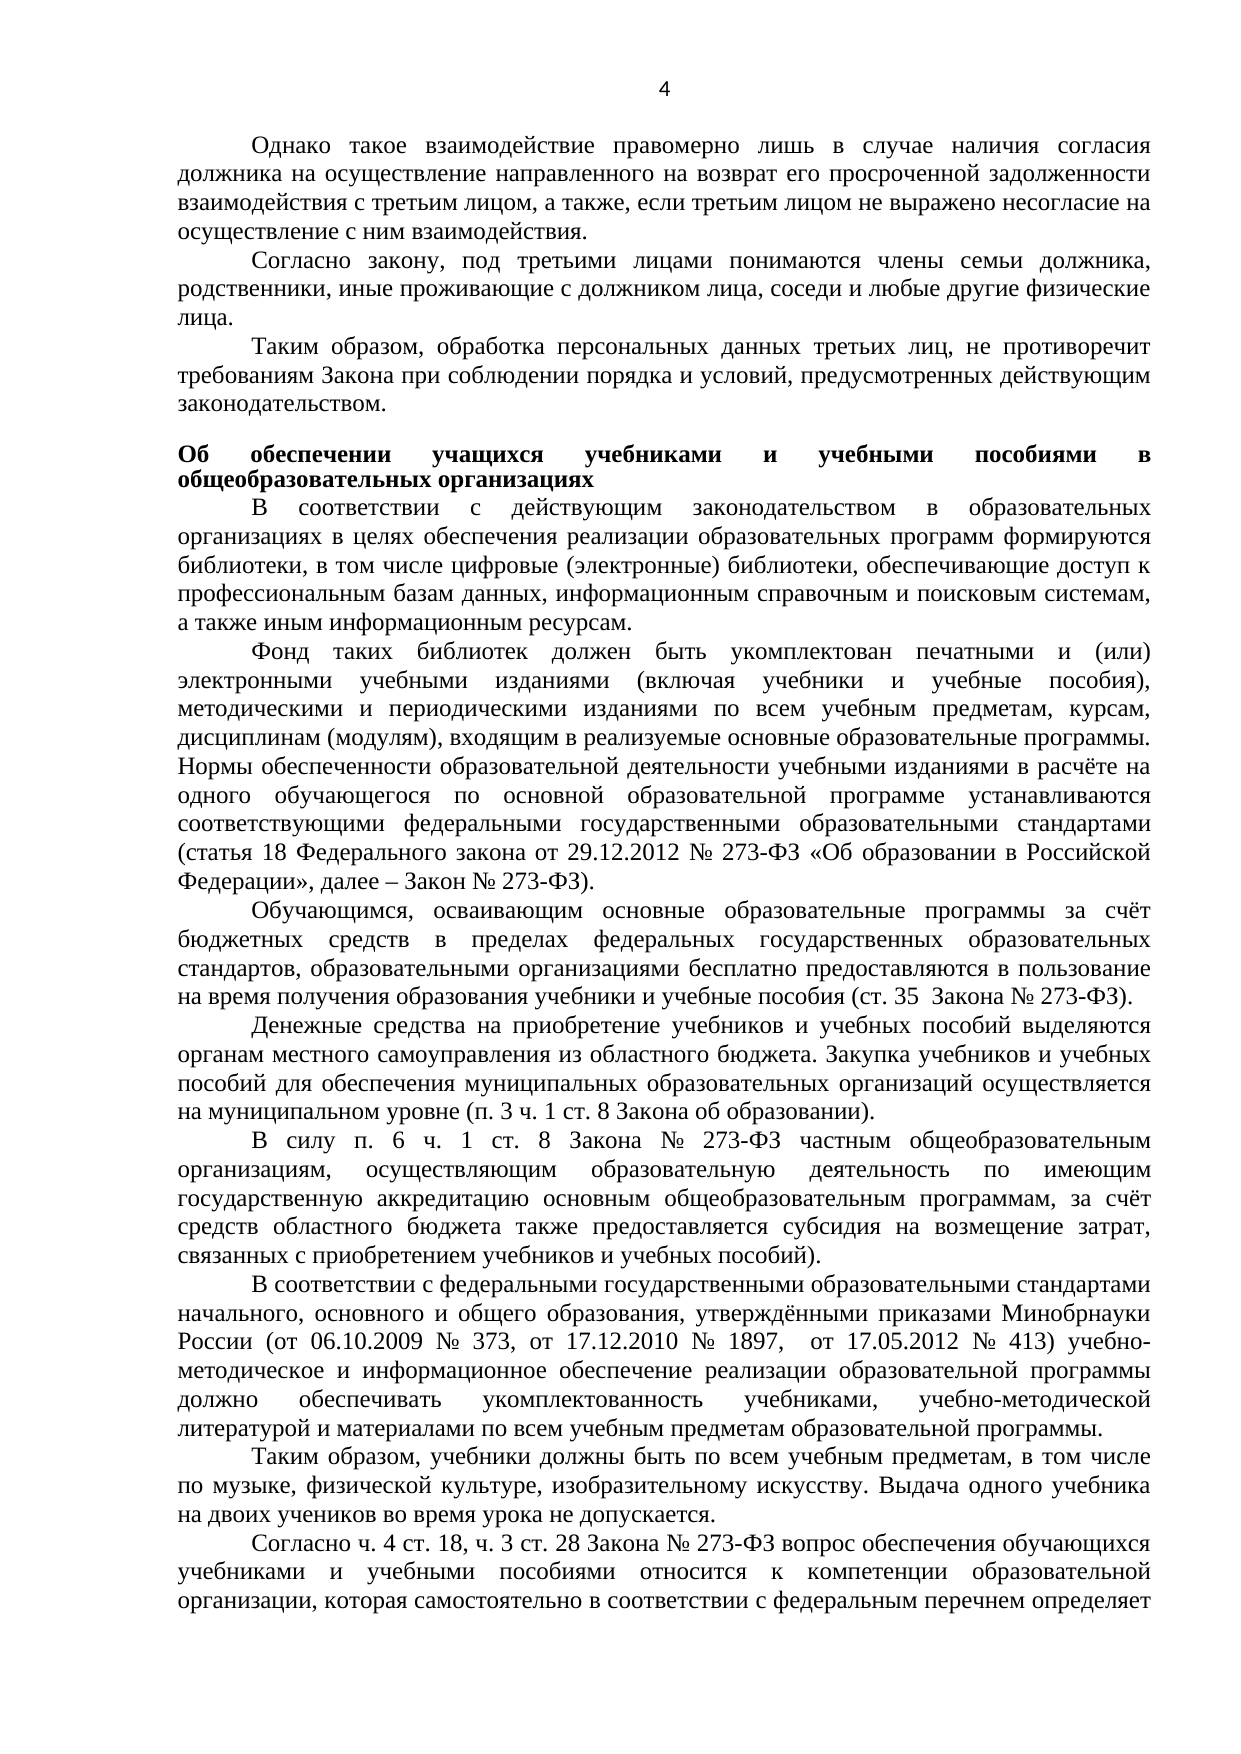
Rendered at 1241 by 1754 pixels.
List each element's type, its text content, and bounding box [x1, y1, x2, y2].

text Фонд таких библиотек должен быть укомплектован печатными и (или) электронными учебными изданиями (включая учебники и учебные пособия), методическими и периодическими изданиями по всем учебным предметам, курсам, дисциплинам (модулям), входящим в реализуемые основные образовательные программы. Нормы обеспеченности образовательной деятельности учебными изданиями в расчёте на одного обучающегося по основной образовательной программе устанавливаются соответствующими федеральными государственными образовательными стандартами (статья 18 Федерального закона от 29.12.2012 № 273-ФЗ «Об образовании в Российской Федерации», далее – Закон № 273-ФЗ). [177, 636, 1152, 895]
text Об обеспечении учащихся учебниками и учебными пособиями в общеобразовательных организациях [177, 442, 1152, 492]
text В соответствии с действующим законодательством в образовательных организациях в целях обеспечения реализации образовательных программ формируются библиотеки, в том числе цифровые (электронные) библиотеки, обеспечивающие доступ к профессиональным базам данных, информационным справочным и поисковым системам, а также иным информационным ресурсам. [177, 492, 1152, 636]
text В соответствии с федеральными государственными образовательными стандартами начального, основного и общего образования, утверждёнными приказами Минобрнауки России (от 06.10.2009 № 373, от 17.12.2010 № 1897, от 17.05.2012 № 413) учебно-методическое и информационное обеспечение реализации образовательной программы должно обеспечивать укомплектованность учебниками, учебно-методической литературой и материалами по всем учебным предметам образовательной программы. [177, 1269, 1152, 1441]
text В силу п. 6 ч. 1 ст. 8 Закона № 273-ФЗ частным общеобразовательным организациям, осуществляющим образовательную деятельность по имеющим государственную аккредитацию основным общеобразовательным программам, за счёт средств областного бюджета также предоставляется субсидия на возмещение затрат, связанных с приобретением учебников и учебных пособий). [177, 1125, 1152, 1269]
text Согласно закону, под третьими лицами понимаются члены семьи должника, родственники, иные проживающие с должником лица, соседи и любые другие физические лица. [177, 245, 1152, 331]
text Таким образом, учебники должны быть по всем учебным предметам, в том числе по музыке, физической культуре, изобразительному искусству. Выдача одного учебника на двоих учеников во время урока не допускается. [177, 1441, 1152, 1528]
text Таким образом, обработка персональных данных третьих лиц, не противоречит требованиям Закона при соблюдении порядка и условий, предусмотренных действующим законодательством. [177, 331, 1152, 417]
text Однако такое взаимодействие правомерно лишь в случае наличия согласия должника на осуществление направленного на возврат его просроченной задолженности взаимодействия с третьим лицом, а также, если третьим лицом не выражено несогласие на осуществление с ним взаимодействия. [177, 130, 1152, 245]
text Обучающимся, осваивающим основные образовательные программы за счёт бюджетных средств в пределах федеральных государственных образовательных стандартов, образовательными организациями бесплатно предоставляются в пользование на время получения образования учебники и учебные пособия (ст. 35 Закона № 273-ФЗ). [177, 895, 1152, 1010]
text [177, 1528, 1152, 1614]
text Денежные средства на приобретение учебников и учебных пособий выделяются органам местного самоуправления из областного бюджета. Закупка учебников и учебных пособий для обеспечения муниципальных образовательных организаций осуществляется на муниципальном уровне (п. 3 ч. 1 ст. 8 Закона об образовании). [177, 1010, 1152, 1125]
